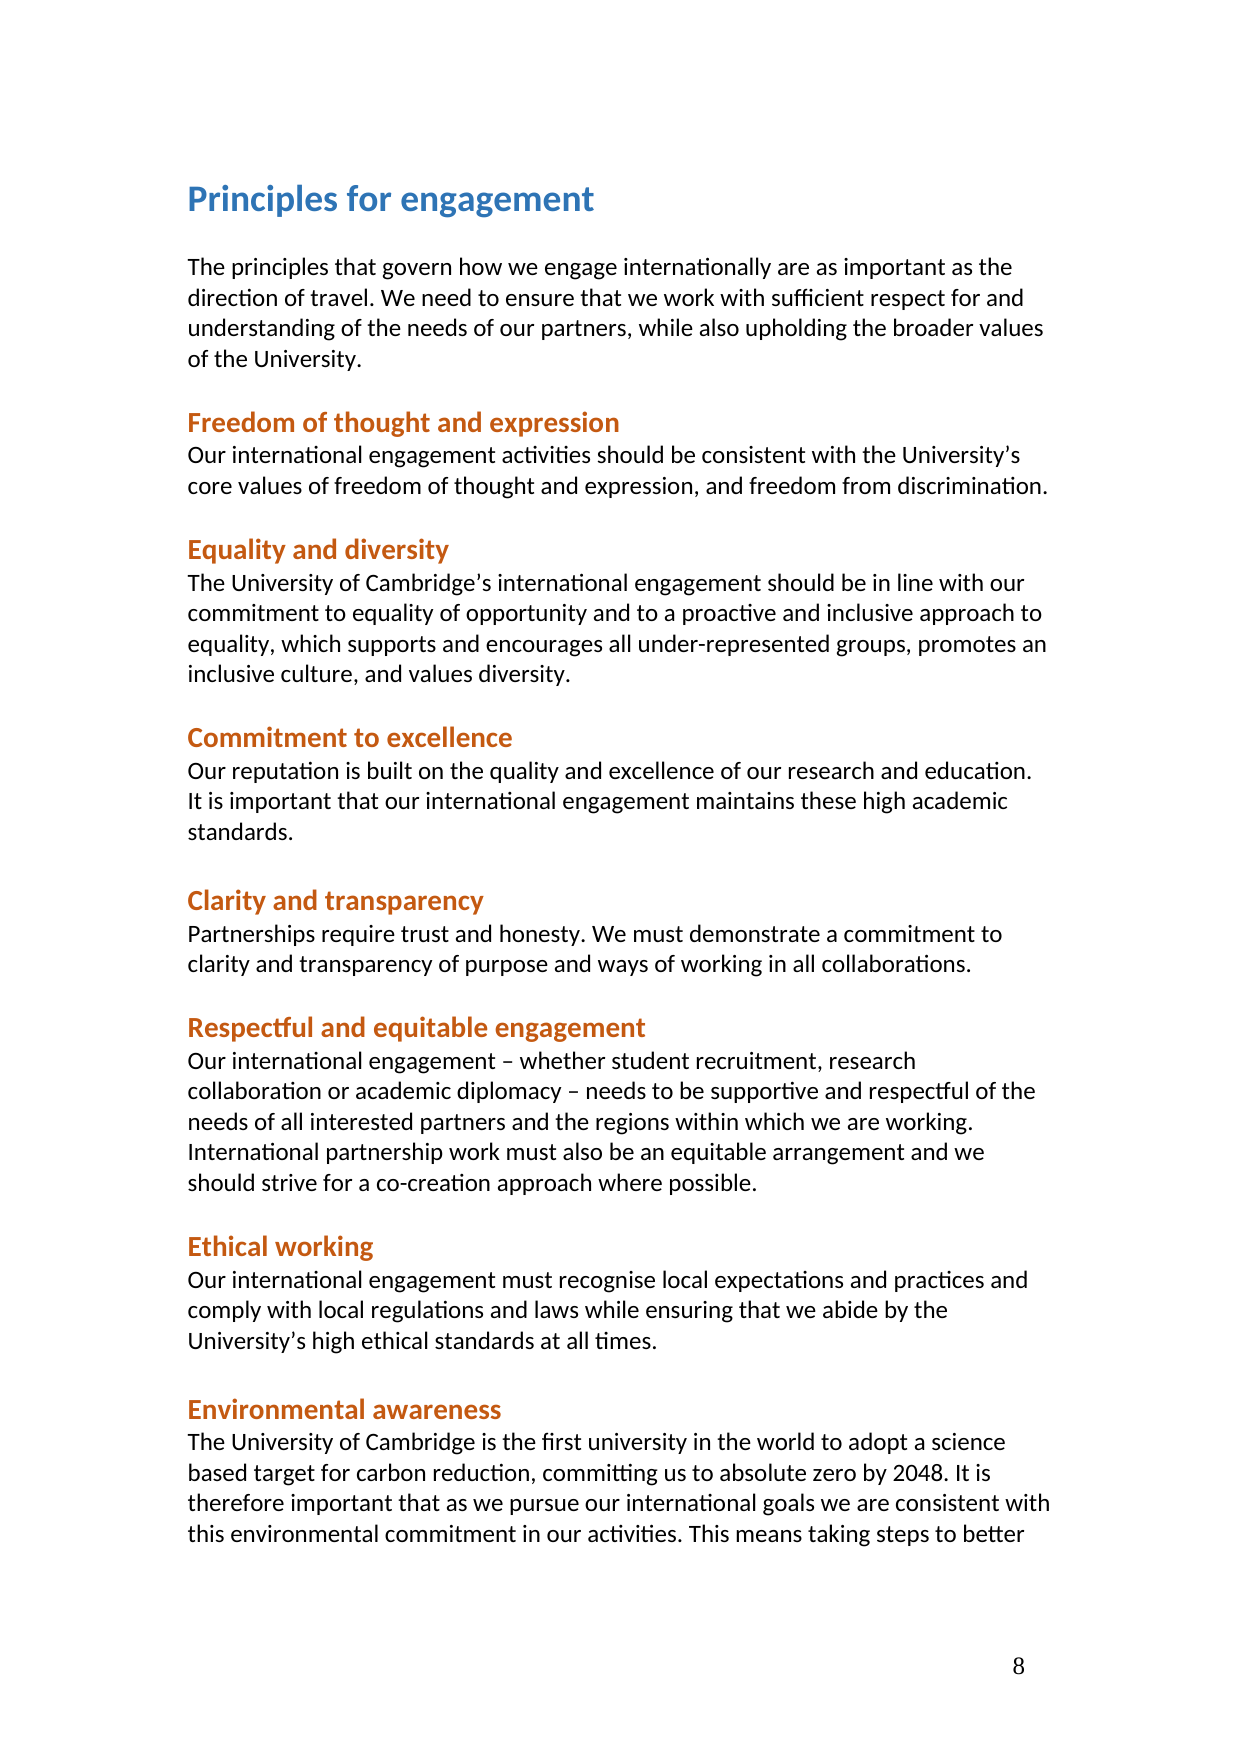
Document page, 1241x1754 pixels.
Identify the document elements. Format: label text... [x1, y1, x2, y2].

text Freedom of thought and expression [187, 404, 1053, 439]
text Our reputation is built on the quality and excellence of our research and education. It is important that our international engagement maintains these high academic standards. [187, 755, 1053, 847]
text The principles that govern how we engage internationally are as important as the direction of travel. We need to ensure that we work with sufficient respect for and understanding of the needs of our partners, while also upholding the broader values of the University. [187, 251, 1053, 373]
text Commitment to excellence [187, 719, 1053, 755]
text Environmental awareness [187, 1391, 1053, 1427]
text Respectful and equitable engagement [187, 1009, 1053, 1045]
text Our international engagement – whether student recruitment, research collaboration or academic diplomacy – needs to be supportive and respectful of the needs of all interested partners and the regions within which we are working. International partnership work must also be an equitable arrangement and we should strive for a co-creation approach where possible. [187, 1045, 1053, 1198]
subtitle Principles for engagement [187, 175, 1053, 221]
text Our international engagement activities should be consistent with the University’s core values of freedom of thought and expression, and freedom from discrimination. [187, 439, 1053, 501]
text Equality and diversity [187, 531, 1053, 567]
text Partnerships require trust and honesty. We must demonstrate a commitment to clarity and transparency of purpose and ways of working in all collaborations. [187, 918, 1053, 979]
text Clarity and transparency [187, 882, 1053, 918]
text Our international engagement must recognise local expectations and practices and comply with local regulations and laws while ensuring that we abide by the University’s high ethical standards at all times. [187, 1264, 1053, 1355]
text The University of Cambridge’s international engagement should be in line with our commitment to equality of opportunity and to a proactive and inclusive approach to equality, which supports and encourages all under-represented groups, promotes an inclusive culture, and values diversity. [187, 567, 1053, 689]
text Ethical working [187, 1228, 1053, 1264]
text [187, 1427, 1053, 1549]
